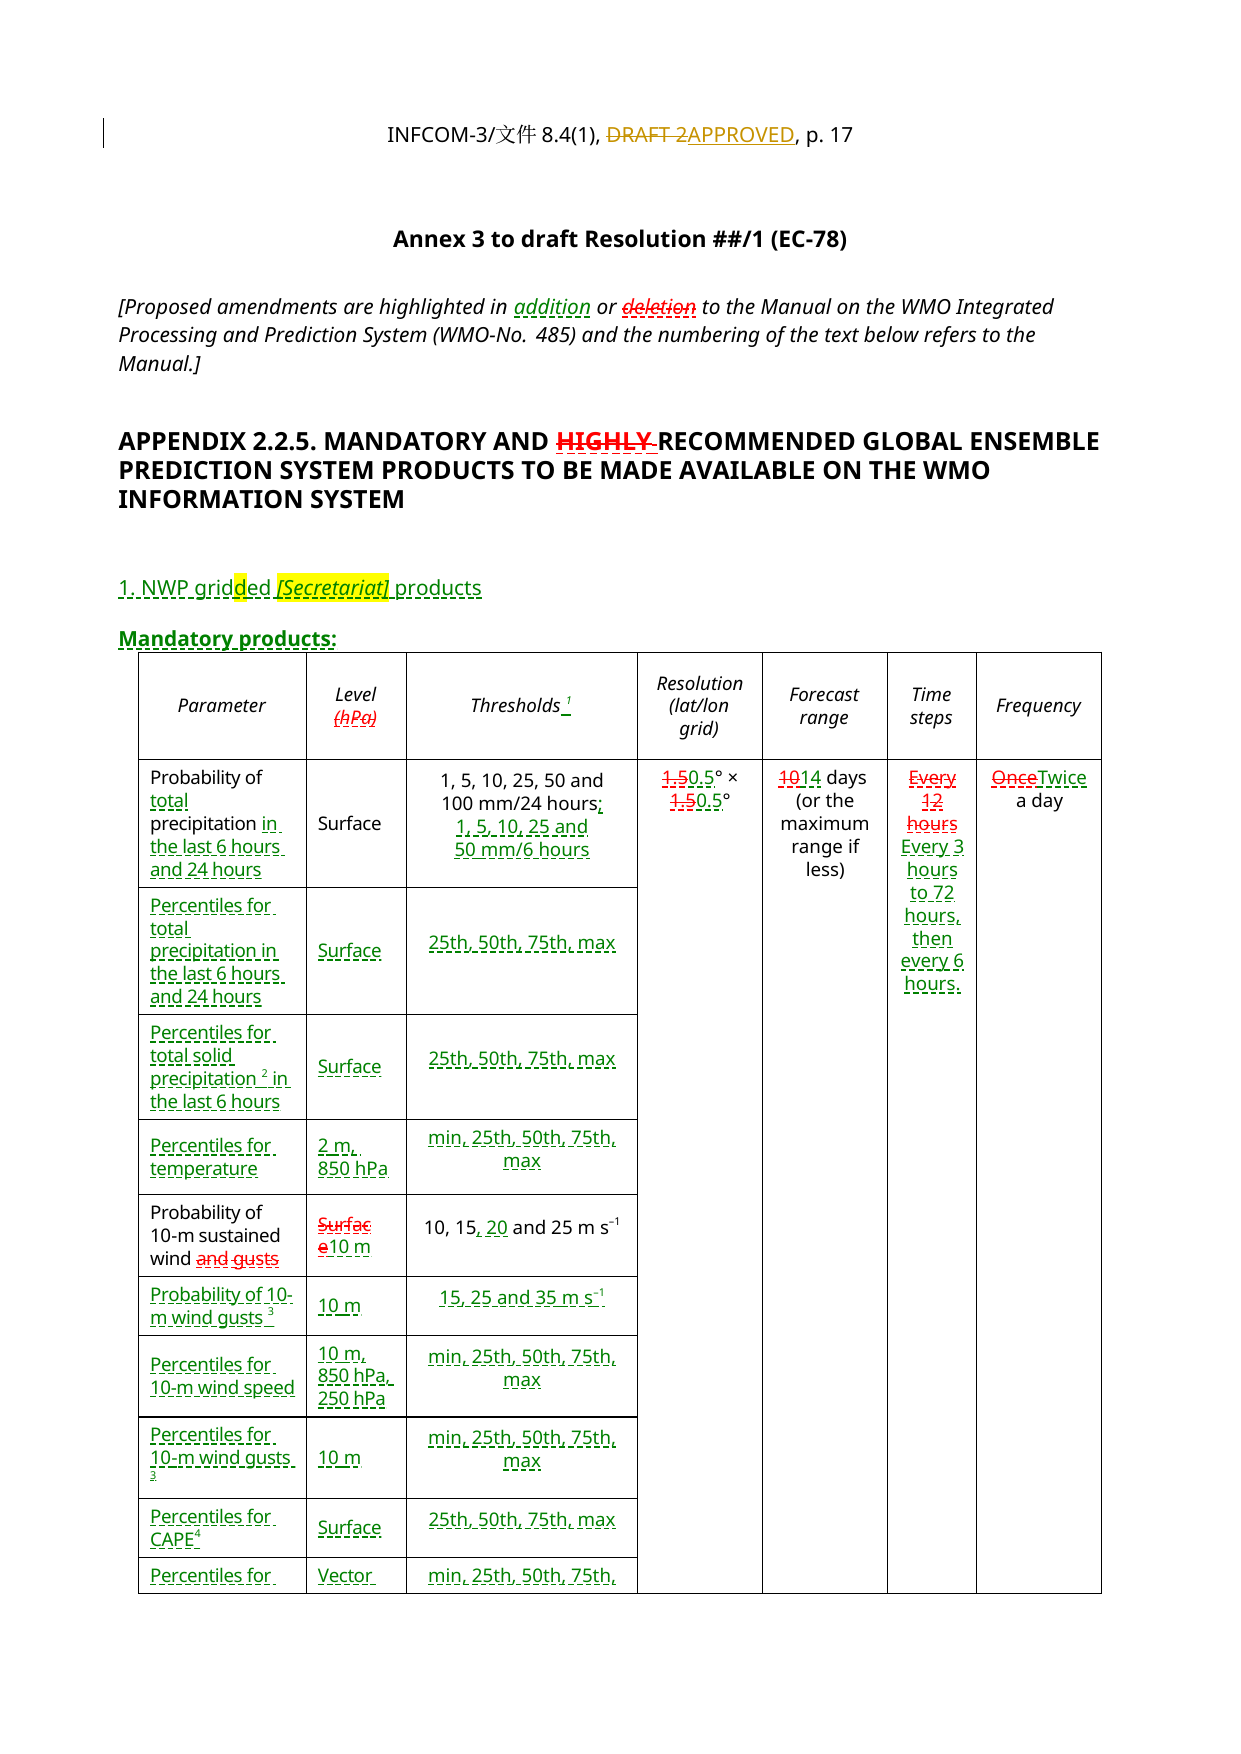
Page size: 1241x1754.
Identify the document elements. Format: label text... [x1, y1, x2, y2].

table_header Level (hPa) [307, 653, 406, 759]
table_cell min, 25th, 50th, 75th, max [407, 1120, 637, 1194]
table_cell 10, 15, 20 and 25 m s–1 [407, 1195, 637, 1276]
table_cell Percentiles for temperature [139, 1120, 306, 1194]
table_cell 25th, 50th, 75th, max [407, 1015, 637, 1119]
table_cell Percentiles for 10‑m wind gusts 3 [139, 1418, 306, 1498]
subtitle Mandatory products: [118, 627, 1122, 652]
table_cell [407, 1558, 637, 1593]
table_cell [307, 1558, 406, 1593]
table_cell Probability of 10-m sustained wind and gusts [139, 1195, 306, 1276]
table_cell 15, 25 and 35 m s–1 [407, 1277, 637, 1335]
table_cell 1, 5, 10, 25, 50 and 100 mm/24 hours; 1, 5, 10, 25 and 50 mm/6 hours [407, 760, 637, 887]
table_header Resolution (lat/lon grid) [638, 653, 762, 759]
table_cell 25th, 50th, 75th, max [407, 888, 637, 1014]
table_header Time steps [888, 653, 976, 759]
table_cell 25th, 50th, 75th, max [407, 1499, 637, 1557]
table_header Frequency [977, 653, 1101, 759]
table_cell Surface [307, 1015, 406, 1119]
table_cell Surface10 m [307, 1195, 406, 1276]
table_header Forecast range [763, 653, 887, 759]
table_cell min, 25th, 50th, 75th, max [407, 1336, 637, 1416]
table_cell 1014 days (or the maximum range if less) [763, 760, 887, 1593]
table_cell 10 m [307, 1418, 406, 1498]
table_cell Percentiles for total precipitation in the last 6 hours and 24 hours [139, 888, 306, 1014]
table_cell 10 m, 850 hPa, 250 hPa [307, 1336, 406, 1416]
table_cell Percentiles for total solid precipitation 2 in the last 6 hours [139, 1015, 306, 1119]
table_cell Every 12 hours Every 3 hours to 72 hours, then every 6 hours. [888, 760, 976, 1593]
table_cell 10 m [307, 1277, 406, 1335]
table_cell OnceTwice a day [977, 760, 1101, 1593]
table_cell Surface [307, 760, 406, 887]
subtitle Annex 3 to draft Resolution ##/1 (EC-78) [118, 223, 1122, 254]
text 1. NWP gridded [Secretariat] products [118, 573, 234, 602]
table_cell 2 m, 850 hPa [307, 1120, 406, 1194]
table_cell Probability of 10-m wind gusts 3 [139, 1277, 306, 1335]
table_cell Probability of total precipitation in the last 6 hours and 24 hours [139, 760, 306, 887]
table_cell Surface [307, 1499, 406, 1557]
table_cell min, 25th, 50th, 75th, max [407, 1418, 637, 1498]
table_header Parameter [139, 653, 306, 759]
text Appendix 2.2.5. Mandatory and HIGHLY recommended global Ensemble Prediction System products to be made available on the WMO Information System [118, 427, 1122, 515]
table_cell Percentiles for 10-m wind speed [139, 1336, 306, 1416]
table_cell Surface [307, 888, 406, 1014]
table_cell Percentiles for CAPE4 [139, 1499, 306, 1557]
table_cell 1.50.5° × 1.50.5° [638, 760, 762, 1593]
text 1. NWP gridded [Secretariat] products [389, 573, 1122, 602]
text [Proposed amendments are highlighted in addition or deletion to the Manual on the WMO Integrated Processing and Prediction System (WMO-No. 485) and the numbering of the text below refers to the Manual.] [118, 292, 1122, 377]
table_header Thresholds 1 [407, 653, 637, 759]
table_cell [139, 1558, 306, 1593]
